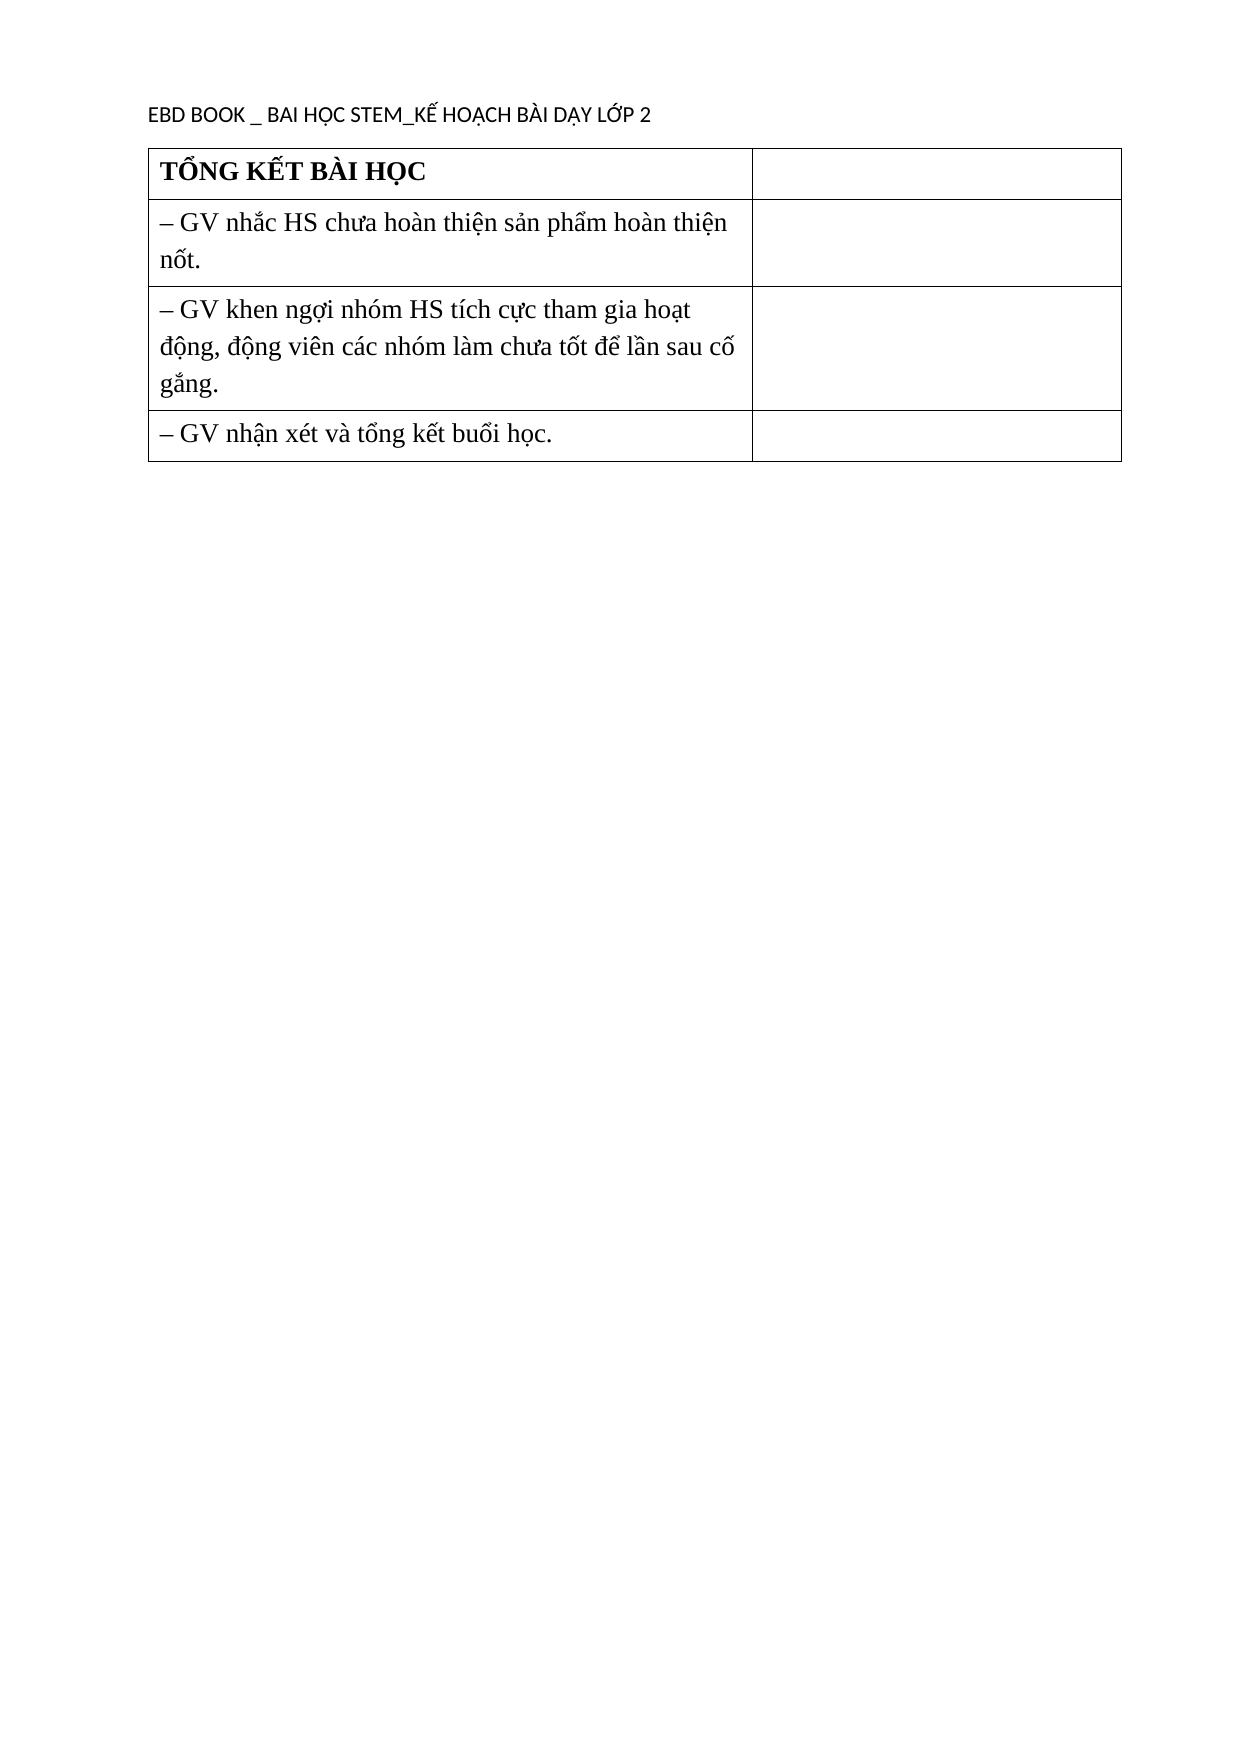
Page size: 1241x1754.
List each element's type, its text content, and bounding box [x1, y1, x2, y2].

table_cell [753, 200, 1121, 286]
table_cell – GV khen ngợi nhóm HS tích cực tham gia hoạt động, động viên các nhóm làm chưa tốt để lần sau cố gắng. [149, 287, 752, 410]
table_cell – GV nhắc HS chưa hoàn thiện sản phẩm hoàn thiện nốt. [149, 200, 752, 286]
table_cell [753, 149, 1121, 198]
table_cell – GV nhận xét và tổng kết buổi học. [149, 411, 752, 461]
table_cell [753, 287, 1121, 410]
table_cell TỔNG KẾT BÀI HỌC [149, 149, 752, 198]
table_cell [753, 411, 1121, 461]
